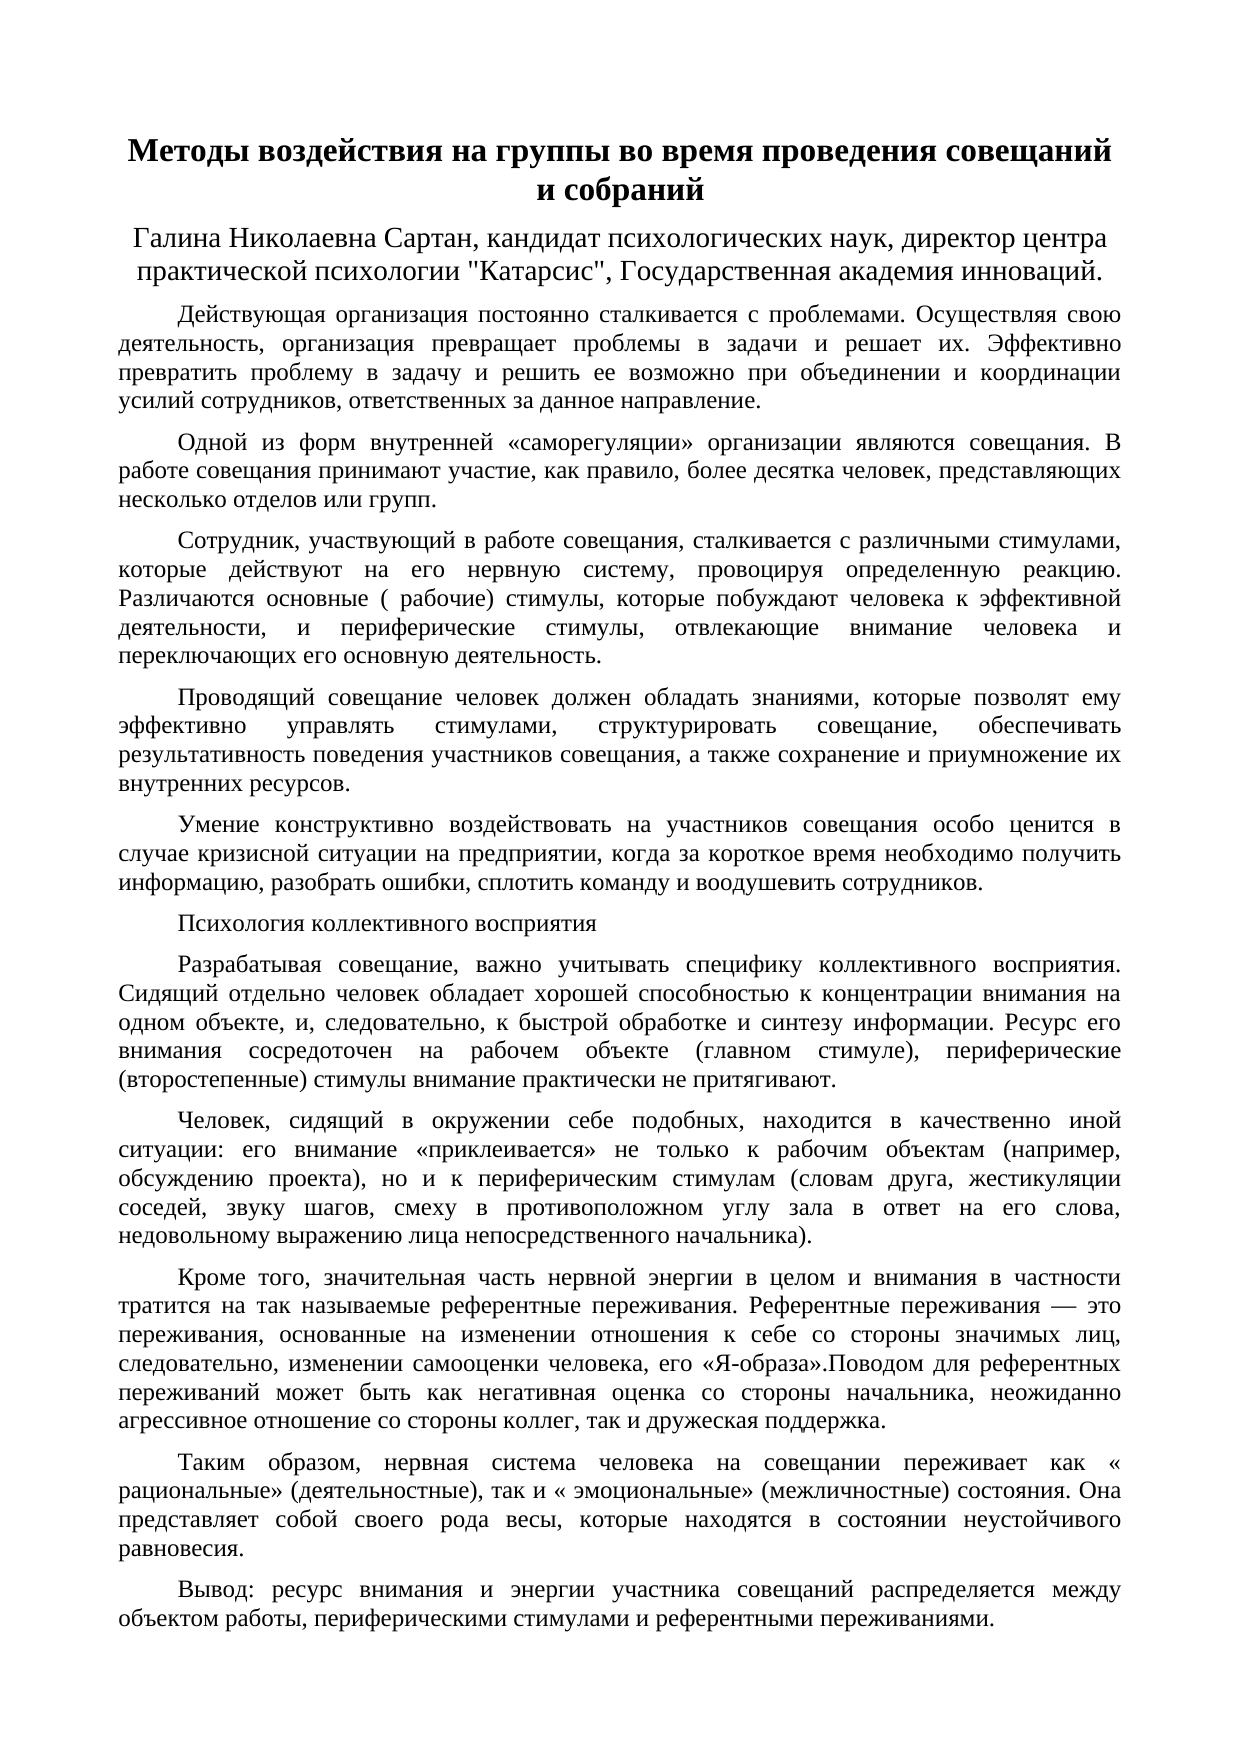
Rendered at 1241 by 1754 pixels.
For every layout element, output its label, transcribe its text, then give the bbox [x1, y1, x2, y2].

text Умение конструктивно воздействовать на участников совещания особо ценится в случае кризисной ситуации на предприятии, когда за короткое время необходимо получить информацию, разобрать ошибки, сплотить команду и воодушевить сотрудников. [118, 809, 1122, 896]
text Кроме того, значительная часть нервной энергии в целом и внимания в частности тратится на так называемые референтные переживания. Референтные переживания — это переживания, основанные на изменении отношения к себе со стороны значимых лиц, следовательно, изменении самооценки человека, его «Я-образа».Поводом для референтных переживаний может быть как негативная оценка со стороны начальника, неожиданно агрессивное отношение со стороны коллег, так и дружеская поддержка. [118, 1262, 1122, 1434]
text Человек, сидящий в окружении себе подобных, находится в качественно иной ситуации: его внимание «приклеивается» не только к рабочим объектам (например, обсуждению проекта), но и к периферическим стимулам (словам друга, жестикуляции соседей, звуку шагов, смеху в противоположном углу зала в ответ на его слова, недовольному выражению лица непосредственного начальника). [118, 1106, 1122, 1249]
text Психология коллективного восприятия [118, 908, 1122, 937]
text Действующая организация постоянно сталкивается с проблемами. Осуществляя свою деятельность, организация превращает проблемы в задачи и решает их. Эффективно превратить проблему в задачу и решить ее возможно при объединении и координации усилий сотрудников, ответственных за данное направление. [118, 299, 1122, 414]
text Сотрудник, участвующий в работе совещания, сталкивается с различными стимулами, которые действуют на его нервную систему, провоцируя определенную реакцию. Различаются основные ( рабочие) стимулы, которые побуждают человека к эффективной деятельности, и периферические стимулы, отвлекающие внимание человека и переключающих его основную деятельность. [118, 526, 1122, 669]
text Одной из форм внутренней «саморегуляции» организации являются совещания. В работе совещания принимают участие, как правило, более десятка человек, представляющих несколько отделов или групп. [118, 427, 1122, 513]
text Вывод: ресурс внимания и энергии участника совещаний распределяется между объектом работы, периферическими стимулами и референтными переживаниями. [118, 1574, 1122, 1632]
text Разрабатывая совещание, важно учитывать специфику коллективного восприятия. Сидящий отдельно человек обладает хорошей способностью к концентрации внимания на одном объекте, и, следовательно, к быстрой обработке и синтезу информации. Ресурс его внимания сосредоточен на рабочем объекте (главном стимуле), периферические (второстепенные) стимулы внимание практически не притягивают. [118, 949, 1122, 1093]
text Проводящий совещание человек должен обладать знаниями, которые позволят ему эффективно управлять стимулами, структурировать совещание, обеспечивать результативность поведения участников совещания, а также сохранение и приумножение их внутренних ресурсов. [118, 682, 1122, 797]
text Таким образом, нервная система человека на совещании переживает как « рациональные» (деятельностные), так и « эмоциональные» (межличностные) состояния. Она представляет собой своего рода весы, которые находятся в состоянии неустойчивого равновесия. [118, 1447, 1122, 1562]
text Методы воздействия на группы во время проведения совещаний и собраний [118, 131, 1122, 207]
text Галина Николаевна Сартан, кандидат психологических наук, директор центра практической психологии "Катарсис", Государственная академия инноваций. [118, 220, 1122, 287]
